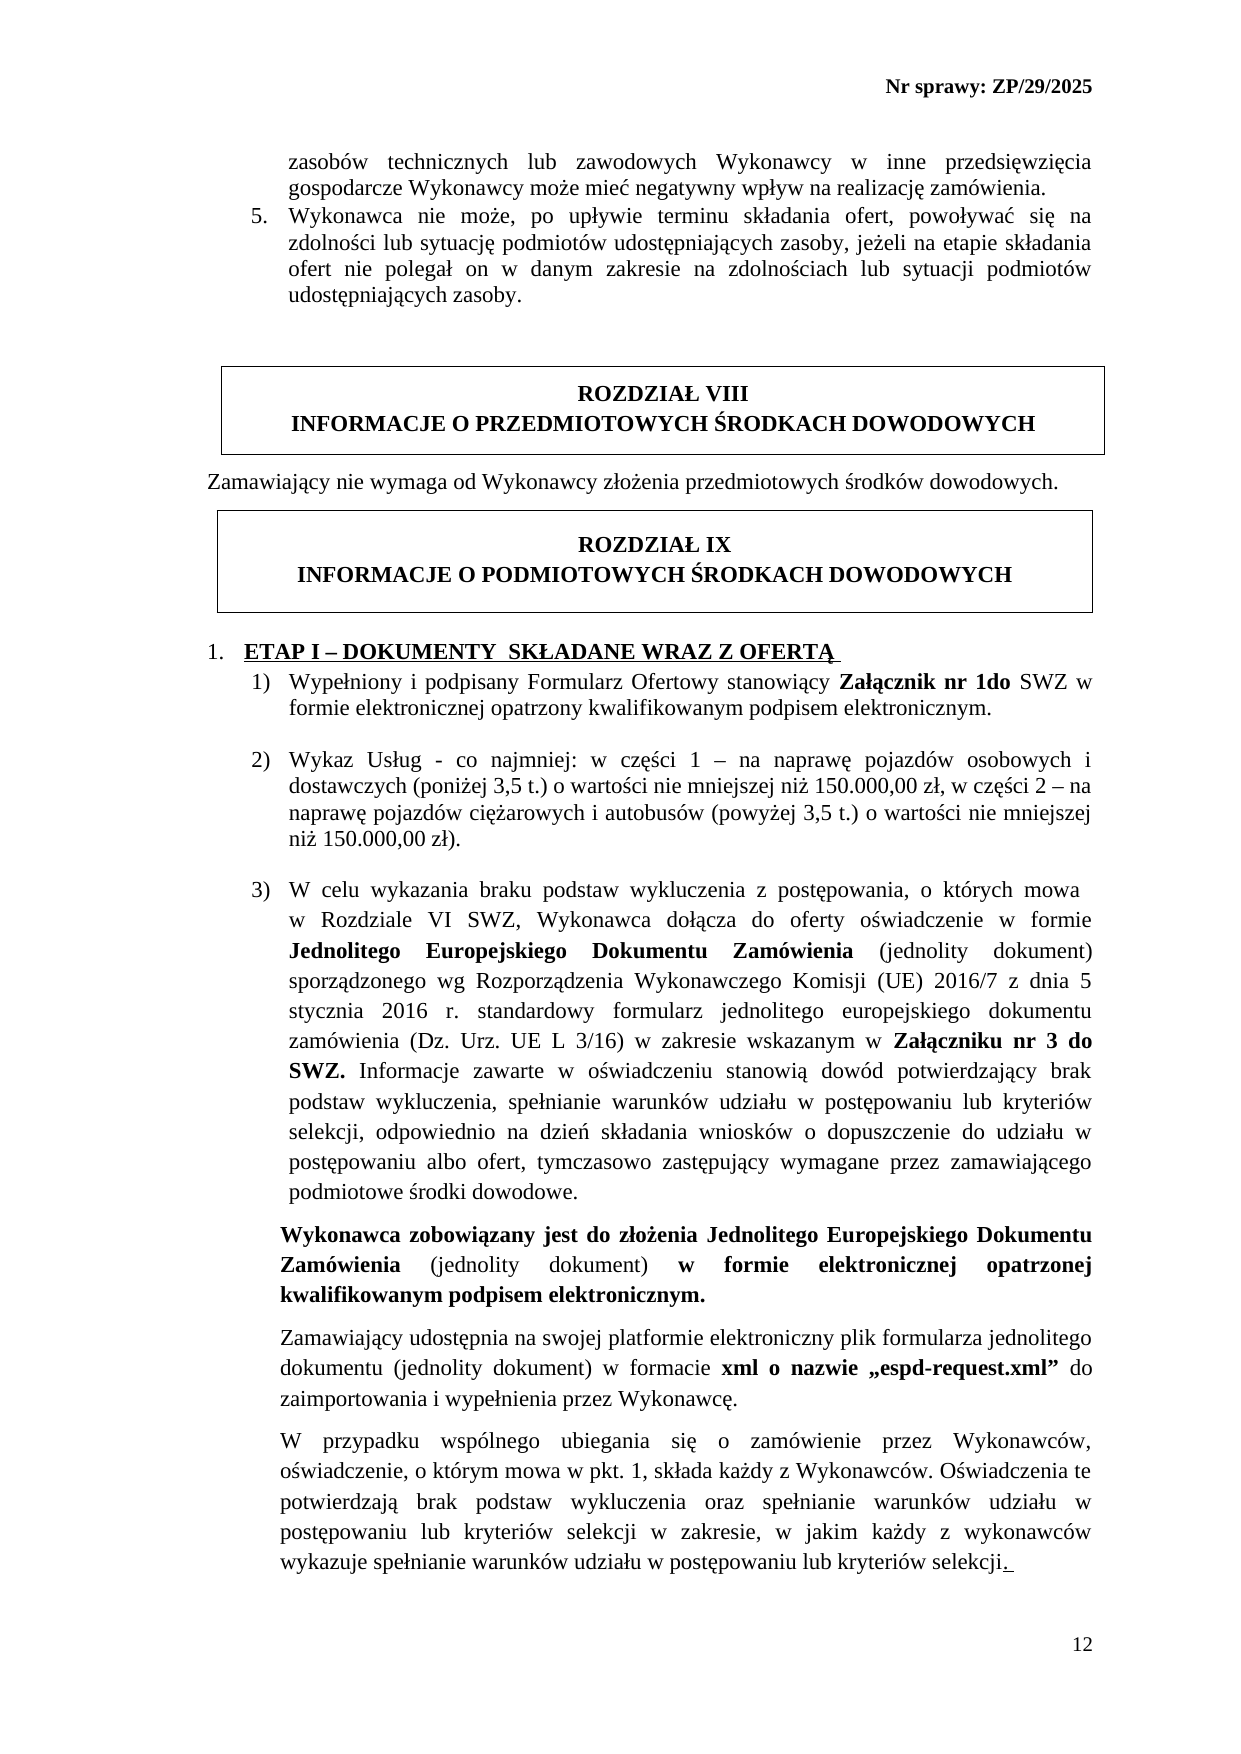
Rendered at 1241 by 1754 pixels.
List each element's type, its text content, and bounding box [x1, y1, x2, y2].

list Wypełniony i podpisany Formularz Ofertowy stanowiący Załącznik nr 1do SWZ w formie elektronicznej opatrzony kwalifikowanym podpisem elektronicznym. [251, 668, 1092, 721]
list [251, 148, 1092, 200]
list ETAP I – DOKUMENTY SKŁADANE WRAZ Z OFERTĄ [207, 638, 1092, 664]
list W celu wykazania braku podstaw wykluczenia z postępowania, o których mowa w Rozdziale VI SWZ, Wykonawca dołącza do oferty oświadczenie w formie Jednolitego Europejskiego Dokumentu Zamówienia (jednolity dokument) sporządzonego wg Rozporządzenia Wykonawczego Komisji (UE) 2016/7 z dnia 5 stycznia 2016 r. standardowy formularz jednolitego europejskiego dokumentu zamówienia (Dz. Urz. UE L 3/16) w zakresie wskazanym w Załączniku nr 3 do SWZ. Informacje zawarte w oświadczeniu stanowią dowód potwierdzający brak podstaw wykluczenia, spełnianie warunków udziału w postępowaniu lub kryteriów selekcji, odpowiednio na dzień składania wniosków o dopuszczenie do udziału w postępowaniu albo ofert, tymczasowo zastępujący wymagane przez zamawiającego podmiotowe środki dowodowe. [251, 876, 1092, 1205]
text Wykonawca zobowiązany jest do złożenia Jednolitego Europejskiego Dokumentu Zamówienia (jednolity dokument) w formie elektronicznej opatrzonej kwalifikowanym podpisem elektronicznym. [280, 1221, 1092, 1308]
text W przypadku wspólnego ubiegania się o zamówienie przez Wykonawców, oświadczenie, o którym mowa w pkt. 1, składa każdy z Wykonawców. Oświadczenia te potwierdzają brak podstaw wykluczenia oraz spełnianie warunków udziału w postępowaniu lub kryteriów selekcji w zakresie, w jakim każdy z wykonawców wykazuje spełnianie warunków udziału w postępowaniu lub kryteriów selekcji. [280, 1427, 1092, 1574]
text Zamawiający nie wymaga od Wykonawcy złożenia przedmiotowych środków dowodowych. [207, 468, 1092, 494]
list Wykaz Usług - co najmniej: w części 1 – na naprawę pojazdów osobowych i dostawczych (poniżej 3,5 t.) o wartości nie mniejszej niż 150.000,00 zł, w części 2 – na naprawę pojazdów ciężarowych i autobusów (powyżej 3,5 t.) o wartości nie mniejszej niż 150.000,00 zł). [251, 746, 1092, 851]
table_header ROZDZIAŁ IX INFORMACJE O PODMIOTOWYCH ŚRODKACH DOWODOWYCH [218, 511, 1092, 612]
table_header ROZDZIAŁ VIII INFORMACJE O PRZEDMIOTOWYCH ŚRODKACH DOWODOWYCH [222, 367, 1104, 454]
text Zamawiający udostępnia na swojej platformie elektroniczny plik formularza jednolitego dokumentu (jednolity dokument) w formacie xml o nazwie „espd-request.xml” do zaimportowania i wypełnienia przez Wykonawcę. [280, 1324, 1092, 1411]
list Wykonawca nie może, po upływie terminu składania ofert, powoływać się na zdolności lub sytuację podmiotów udostępniających zasoby, jeżeli na etapie składania ofert nie polegał on w danym zakresie na zdolnościach lub sytuacji podmiotów udostępniających zasoby. [251, 202, 1092, 308]
